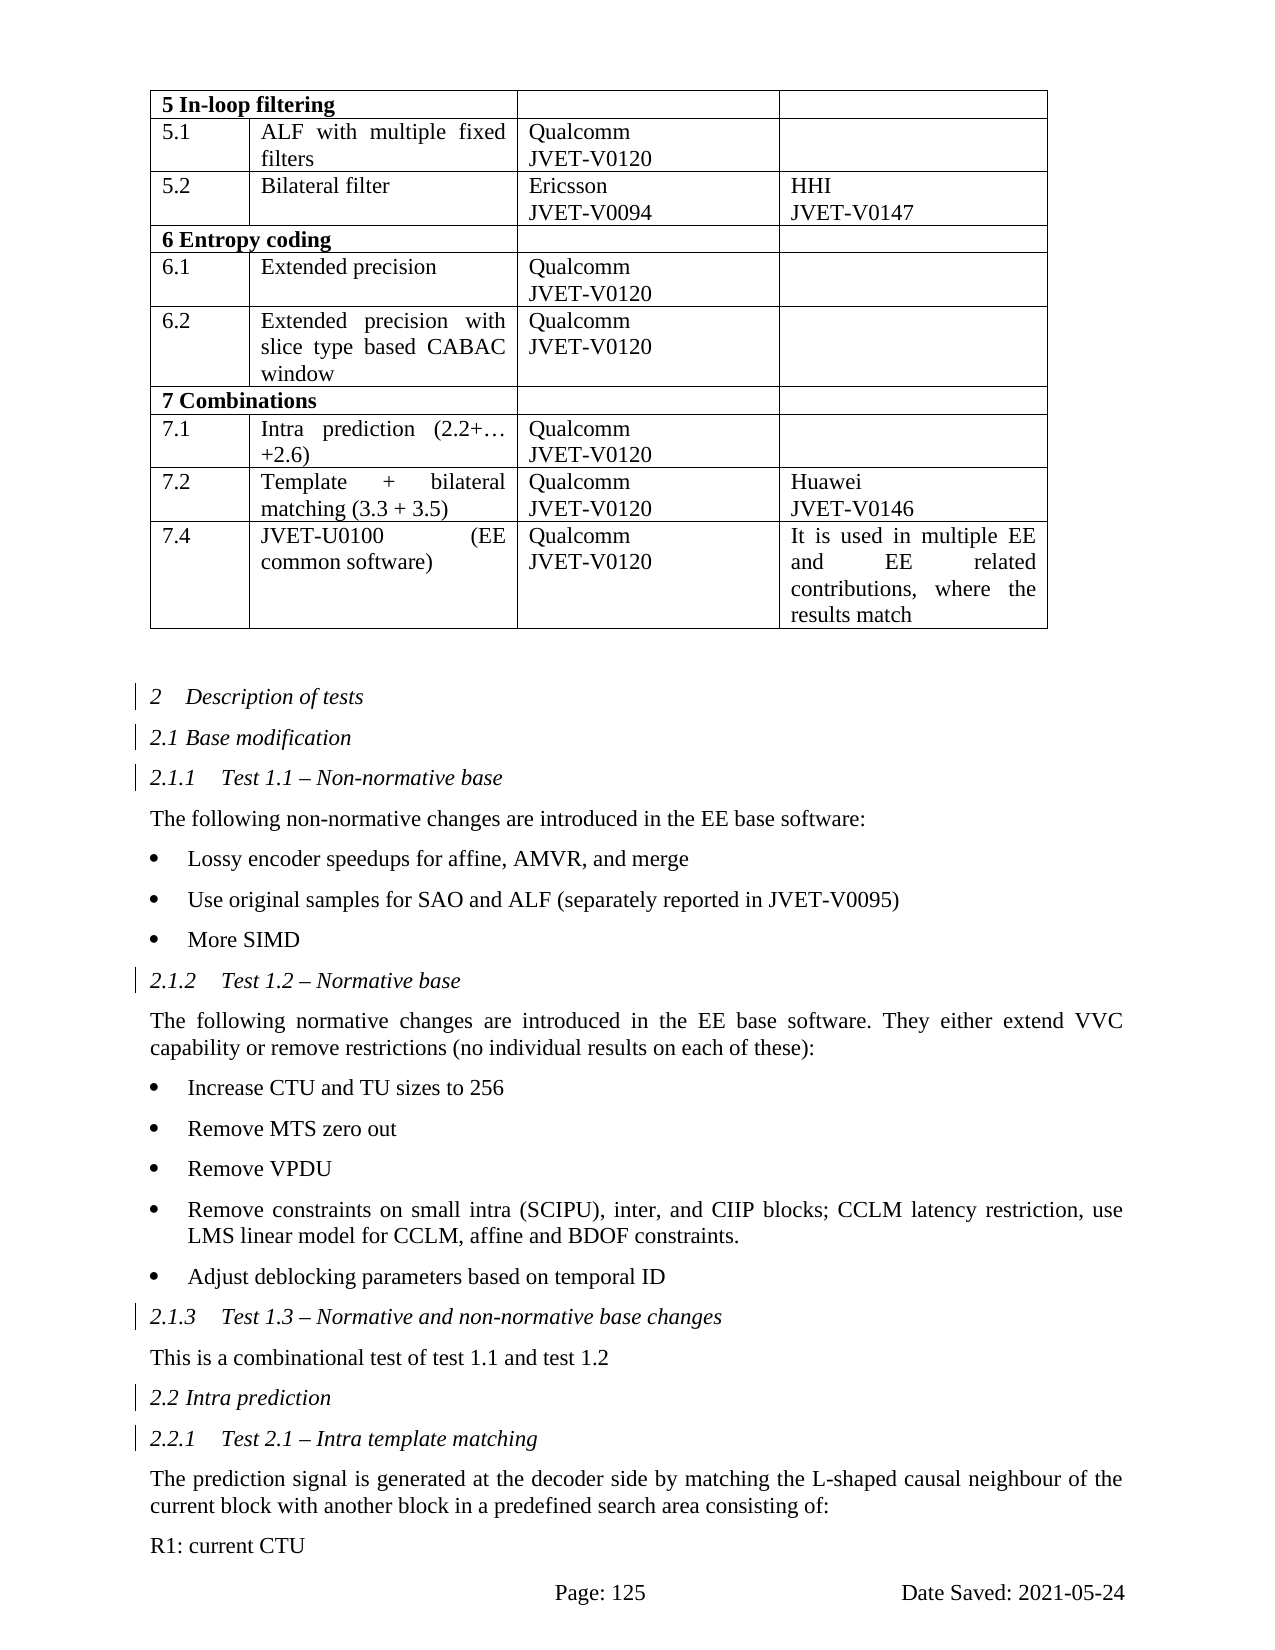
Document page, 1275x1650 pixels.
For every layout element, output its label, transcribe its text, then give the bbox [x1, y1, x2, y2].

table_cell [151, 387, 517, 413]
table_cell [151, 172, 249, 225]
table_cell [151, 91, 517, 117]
list Remove VPDU [150, 1155, 1125, 1182]
text This is a combinational test of test 1.1 and test 1.2 [150, 1344, 1125, 1370]
text 2.1.3 Test 1.3 – Normative and non-normative base changes [150, 1303, 1125, 1329]
text 2.2 Intra prediction [150, 1384, 1125, 1411]
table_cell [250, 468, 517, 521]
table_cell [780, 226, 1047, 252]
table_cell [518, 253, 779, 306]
text 2.1 Base modification [150, 724, 1125, 750]
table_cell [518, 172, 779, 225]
list Adjust deblocking parameters based on temporal ID [150, 1263, 1125, 1289]
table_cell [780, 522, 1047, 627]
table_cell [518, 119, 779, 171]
text 2 Description of tests [150, 683, 1125, 709]
text The prediction signal is generated at the decoder side by matching the L-shaped causal neighbour of the current block with another block in a predefined search area consisting of: [150, 1465, 1125, 1518]
list Remove MTS zero out [150, 1115, 1125, 1141]
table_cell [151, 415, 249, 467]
text The following non-normative changes are introduced in the EE base software: [150, 805, 1125, 831]
text R1: current CTU [150, 1532, 1125, 1558]
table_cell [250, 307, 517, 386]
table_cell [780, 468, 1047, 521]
list Lossy encoder speedups for affine, AMVR, and merge [150, 845, 1125, 872]
list Increase CTU and TU sizes to 256 [150, 1074, 1125, 1101]
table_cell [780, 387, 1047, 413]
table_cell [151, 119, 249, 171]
list Remove constraints on small intra (SCIPU), inter, and CIIP blocks; CCLM latency restriction, use LMS linear model for CCLM, affine and BDOF constraints. [150, 1196, 1125, 1248]
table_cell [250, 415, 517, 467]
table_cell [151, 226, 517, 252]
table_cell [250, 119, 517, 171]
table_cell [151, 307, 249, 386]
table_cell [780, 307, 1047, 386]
list Use original samples for SAO and ALF (separately reported in JVET-V0095) [150, 886, 1125, 912]
text The following normative changes are introduced in the EE base software. They either extend VVC capability or remove restrictions (no individual results on each of these): [150, 1007, 1125, 1060]
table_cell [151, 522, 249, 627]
text 2.1.1 Test 1.1 – Non-normative base [150, 764, 1125, 791]
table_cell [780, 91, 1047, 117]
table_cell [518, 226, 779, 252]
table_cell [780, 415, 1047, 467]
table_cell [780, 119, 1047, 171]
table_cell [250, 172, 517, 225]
text 2.1.2 Test 1.2 – Normative base [150, 967, 1125, 993]
text 2.2.1 Test 2.1 – Intra template matching [150, 1425, 1125, 1451]
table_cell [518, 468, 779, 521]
list More SIMD [150, 926, 1125, 953]
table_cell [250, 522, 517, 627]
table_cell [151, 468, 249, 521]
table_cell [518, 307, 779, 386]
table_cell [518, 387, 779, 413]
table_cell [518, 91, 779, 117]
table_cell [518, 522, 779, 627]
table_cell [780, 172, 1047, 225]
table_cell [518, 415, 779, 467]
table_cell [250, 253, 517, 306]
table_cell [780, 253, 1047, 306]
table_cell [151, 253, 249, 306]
